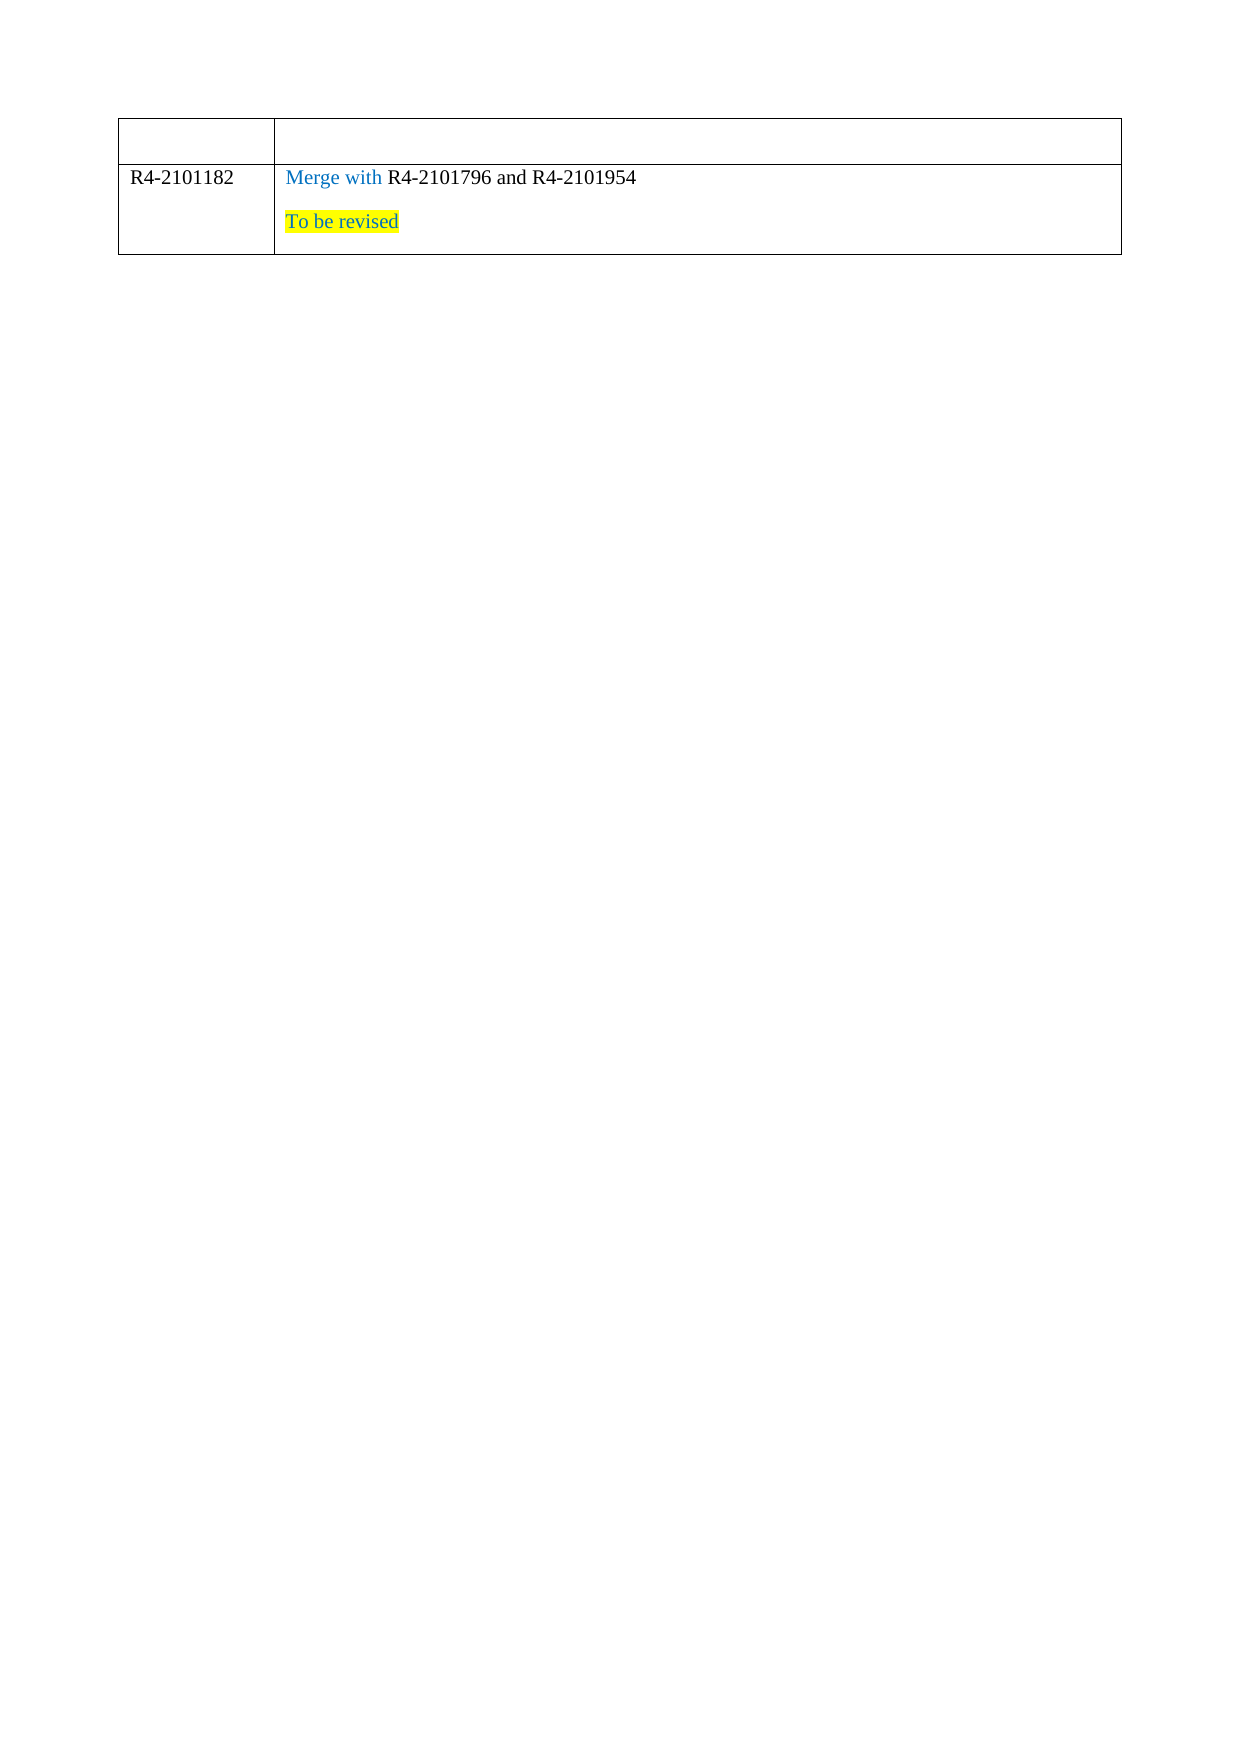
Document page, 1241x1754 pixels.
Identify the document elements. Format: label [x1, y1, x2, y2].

table_cell [119, 165, 274, 254]
table_cell [275, 165, 1121, 254]
table_cell [275, 119, 1121, 164]
table_cell [119, 119, 274, 164]
